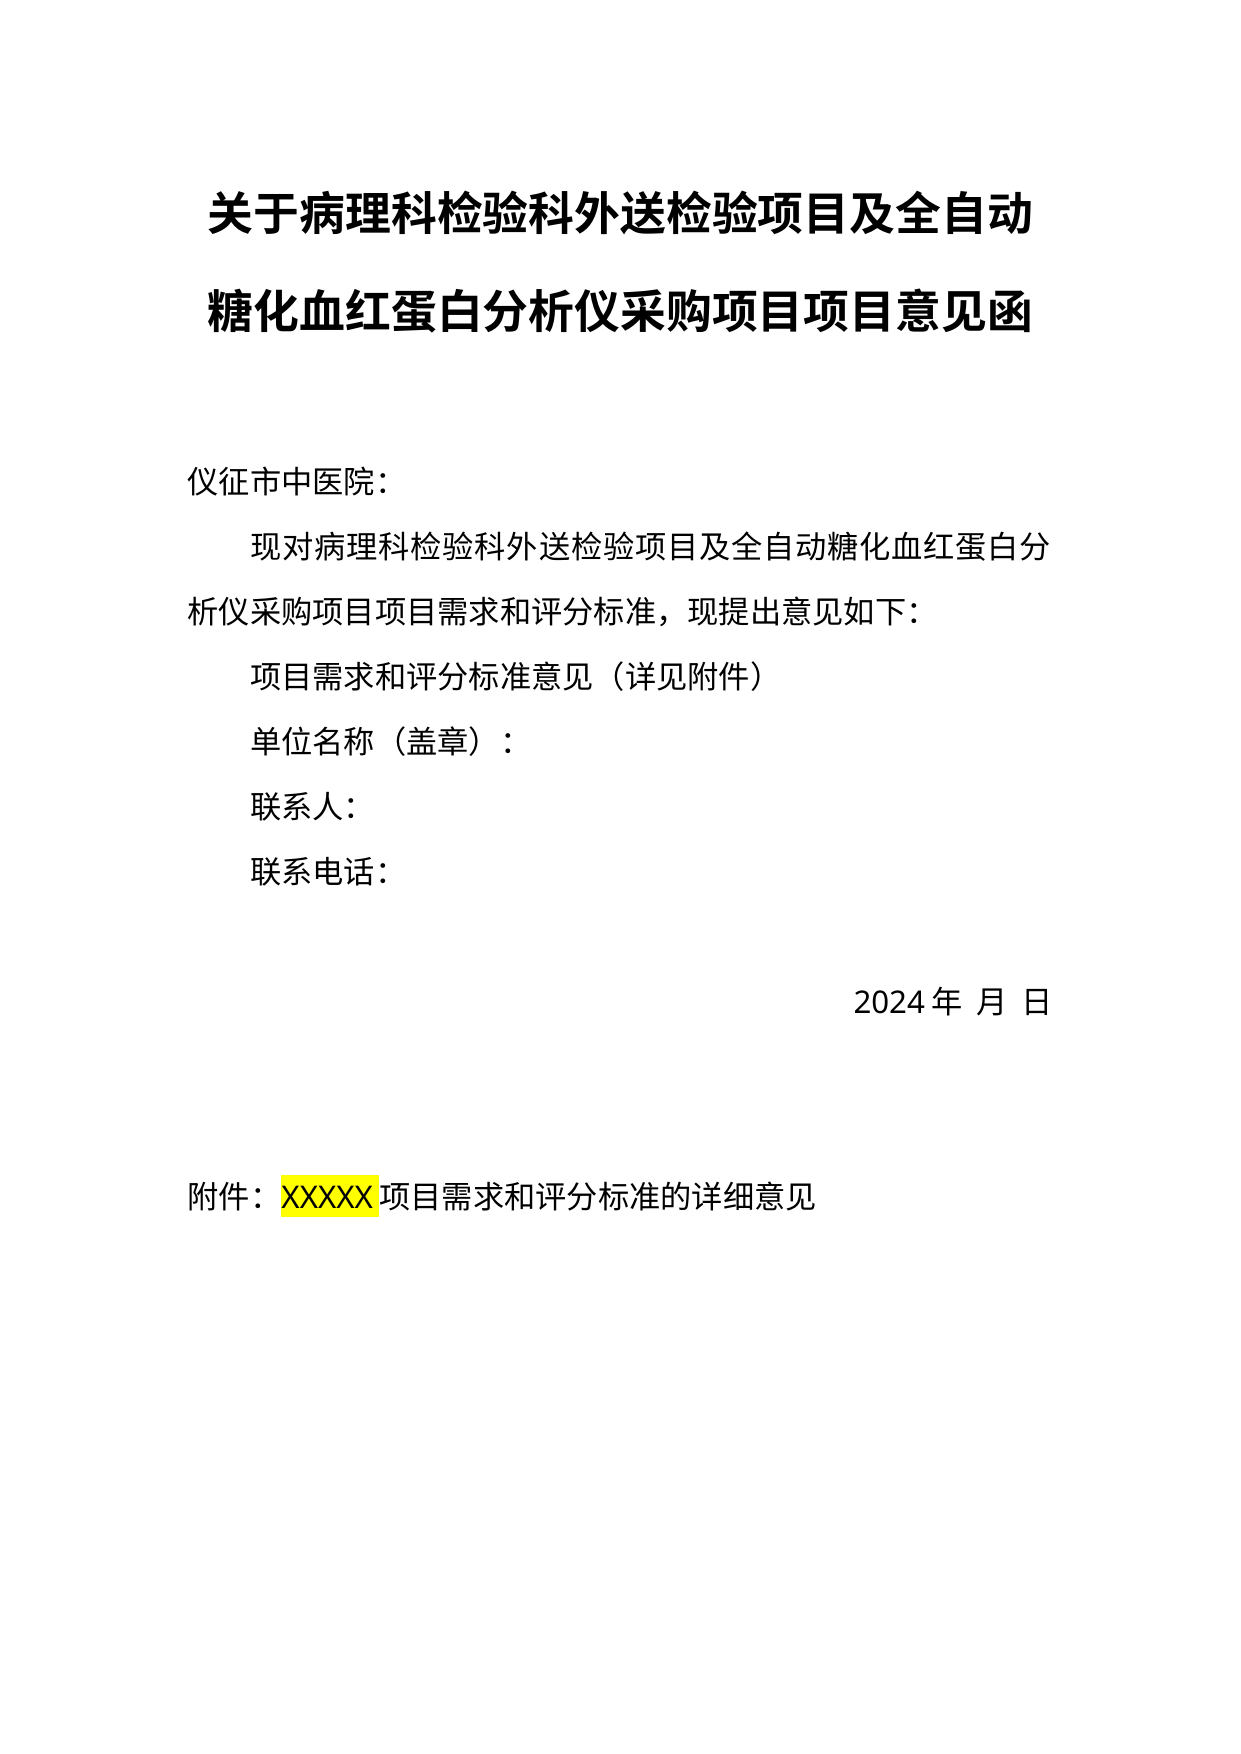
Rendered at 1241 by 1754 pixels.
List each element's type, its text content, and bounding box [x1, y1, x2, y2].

text 现对病理科检验科外送检验项目及全自动糖化血红蛋白分析仪采购项目项目需求和评分标准，现提出意见如下： [187, 512, 1053, 642]
text 2024年 月 日 [187, 967, 1053, 1032]
text 联系人： [187, 772, 1053, 837]
text 联系电话： [187, 837, 1053, 902]
text 关于病理科检验科外送检验项目及全自动糖化血红蛋白分析仪采购项目项目意见函 [187, 162, 1053, 357]
text 仪征市中医院： [187, 447, 1053, 512]
text 附件：XXXXX项目需求和评分标准的详细意见 [187, 1162, 1053, 1227]
text 单位名称（盖章）： [187, 707, 1053, 772]
text 项目需求和评分标准意见（详见附件） [187, 642, 1053, 707]
